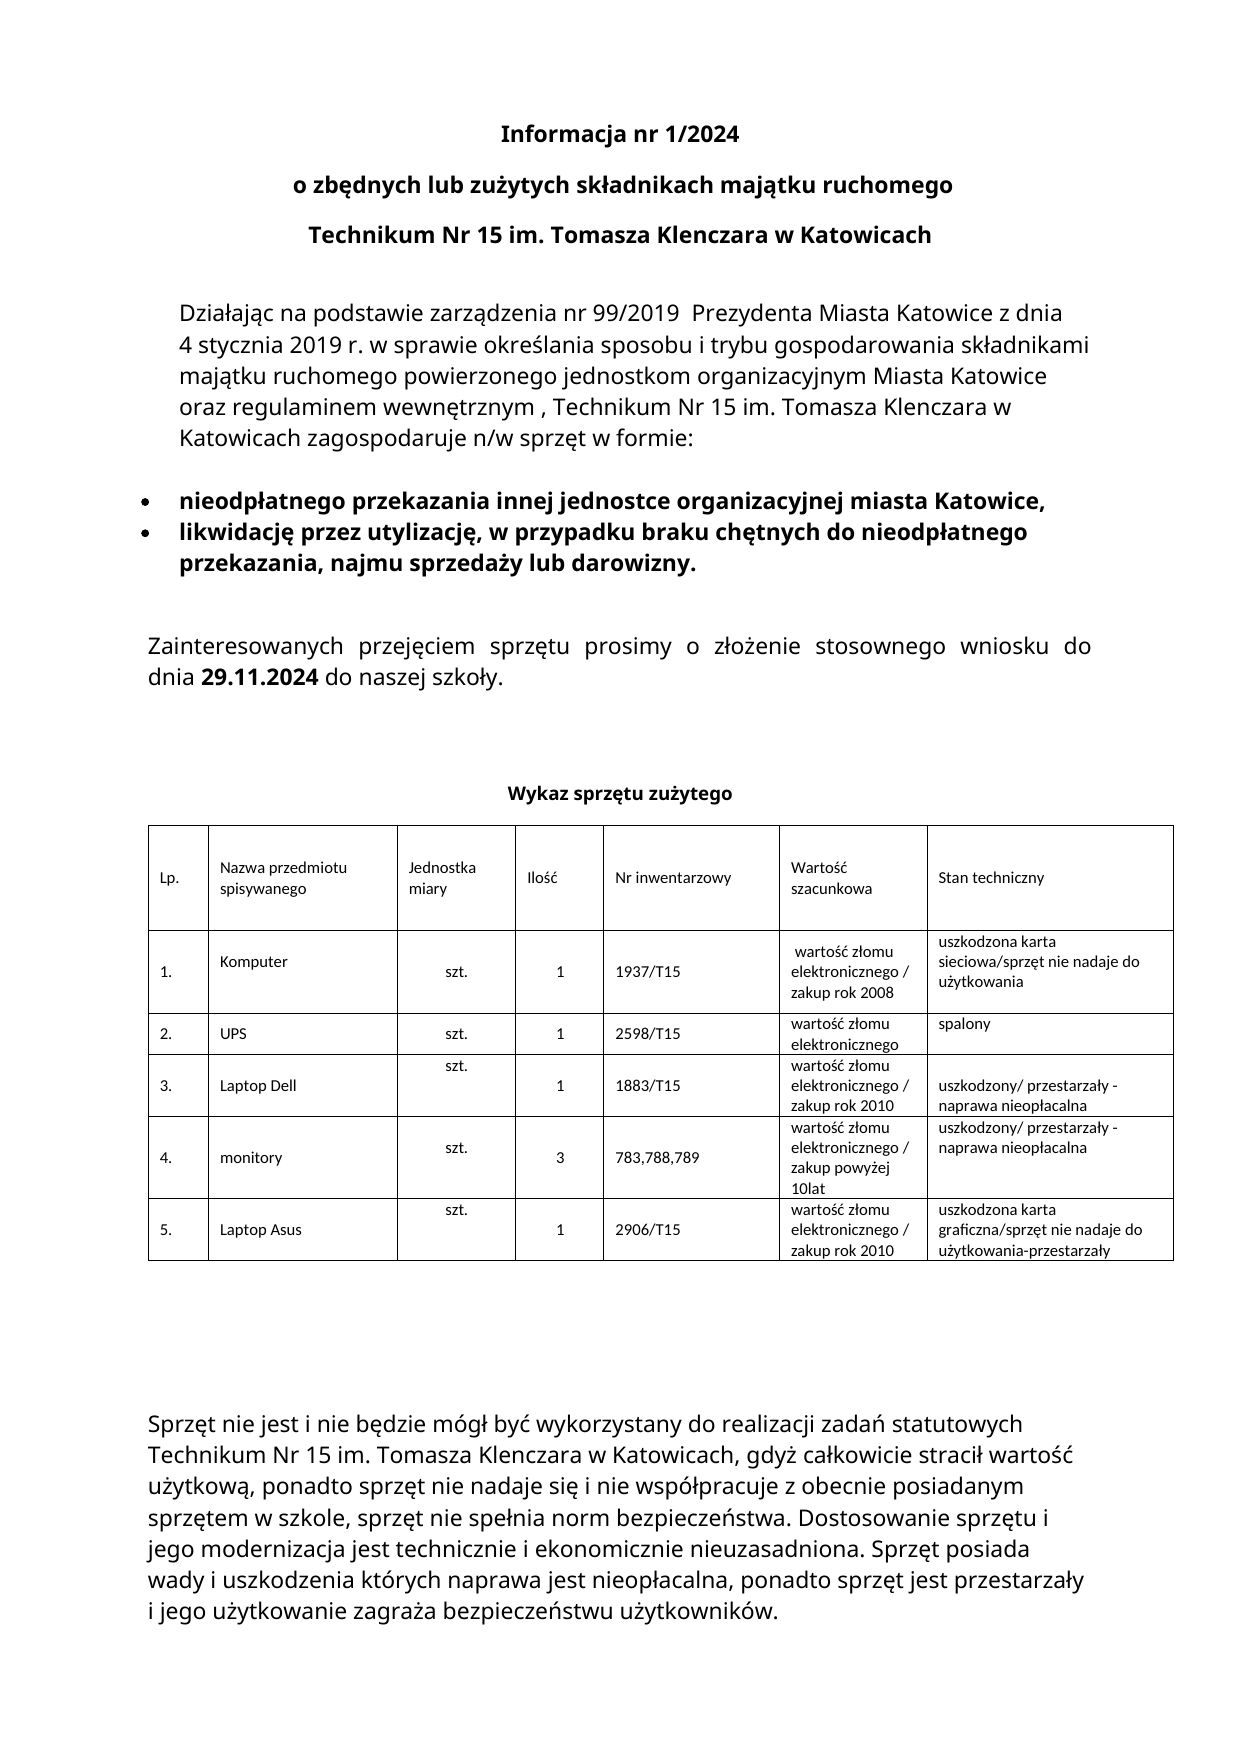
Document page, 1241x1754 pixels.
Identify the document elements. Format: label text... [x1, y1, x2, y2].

table_cell szt. [398, 1055, 515, 1116]
list likwidację przez utylizację, w przypadku braku chętnych do nieodpłatnego przekazania, najmu sprzedaży lub darowizny. [141, 516, 1092, 579]
table_cell Komputer [209, 931, 397, 1012]
table_header Nr inwentarzowy [604, 826, 779, 930]
text Informacja nr 1/2024 [148, 118, 1092, 149]
table_cell 1 [516, 1014, 603, 1054]
table_cell 2. [149, 1014, 208, 1054]
table_cell wartość złomu elektronicznego / zakup rok 2008 [780, 931, 927, 1012]
table_cell 2598/T15 [604, 1014, 779, 1054]
table_cell Laptop Asus [209, 1199, 397, 1260]
table_cell 1937/T15 [604, 931, 779, 1012]
table_cell wartość złomu elektronicznego [780, 1014, 927, 1054]
text Sprzęt nie jest i nie będzie mógł być wykorzystany do realizacji zadań statutowych Technikum Nr 15 im. Tomasza Klenczara w Katowicach, gdyż całkowicie stracił wartość użytkową, ponadto sprzęt nie nadaje się i nie współpracuje z obecnie posiadanym sprzętem w szkole, sprzęt nie spełnia norm bezpieczeństwa. Dostosowanie sprzętu i jego modernizacja jest technicznie i ekonomicznie nieuzasadniona. Sprzęt posiada wady i uszkodzenia których naprawa jest nieopłacalna, ponadto sprzęt jest przestarzały i jego użytkowanie zagraża bezpieczeństwu użytkowników. [148, 1408, 1092, 1626]
table_cell 5. [149, 1199, 208, 1260]
table_cell 4. [149, 1117, 208, 1198]
table_cell 1. [149, 931, 208, 1012]
text o zbędnych lub zużytych składnikach majątku ruchomego [148, 168, 1092, 200]
table_cell szt. [398, 931, 515, 1012]
table_cell wartość złomu elektronicznego / zakup powyżej 10lat [780, 1117, 927, 1198]
text Wykaz sprzętu zużytego [148, 781, 1092, 806]
table_cell spalony [928, 1014, 1173, 1054]
table_cell monitory [209, 1117, 397, 1198]
table_cell 3. [149, 1055, 208, 1116]
table_cell 2906/T15 [604, 1199, 779, 1260]
table_cell 1 [516, 931, 603, 1012]
table_cell uszkodzona karta graficzna/sprzęt nie nadaje do użytkowania-przestarzały [928, 1199, 1173, 1260]
table_cell uszkodzony/ przestarzały - naprawa nieopłacalna [928, 1055, 1173, 1116]
table_cell szt. [398, 1199, 515, 1260]
table_header Wartość szacunkowa [780, 826, 927, 930]
table_header Stan techniczny [928, 826, 1173, 930]
list nieodpłatnego przekazania innej jednostce organizacyjnej miasta Katowice, [141, 485, 1092, 516]
table_cell wartość złomu elektronicznego / zakup rok 2010 [780, 1055, 927, 1116]
table_cell 783,788,789 [604, 1117, 779, 1198]
text Działając na podstawie zarządzenia nr 99/2019 Prezydenta Miasta Katowice z dnia [179, 297, 1092, 329]
table_cell wartość złomu elektronicznego / zakup rok 2010 [780, 1199, 927, 1260]
table_cell 1 [516, 1199, 603, 1260]
text Zainteresowanych przejęciem sprzętu prosimy o złożenie stosownego wniosku do dnia 29.11.2024 do naszej szkoły. [148, 630, 1092, 692]
table_cell Laptop Dell [209, 1055, 397, 1116]
table_cell UPS [209, 1014, 397, 1054]
table_cell 1 [516, 1055, 603, 1116]
table_cell uszkodzona karta sieciowa/sprzęt nie nadaje do użytkowania [928, 931, 1173, 1012]
table_cell szt. [398, 1117, 515, 1198]
table_cell 3 [516, 1117, 603, 1198]
table_header Ilość [516, 826, 603, 930]
text 4 stycznia 2019 r. w sprawie określania sposobu i trybu gospodarowania składnikami majątku ruchomego powierzonego jednostkom organizacyjnym Miasta Katowice oraz regulaminem wewnętrznym , Technikum Nr 15 im. Tomasza Klenczara w Katowicach zagospodaruje n/w sprzęt w formie: [179, 329, 1092, 454]
table_cell szt. [398, 1014, 515, 1054]
table_header Nazwa przedmiotu spisywanego [209, 826, 397, 930]
table_cell 1883/T15 [604, 1055, 779, 1116]
table_header Jednostka miary [398, 826, 515, 930]
table_header Lp. [149, 826, 208, 930]
table_cell uszkodzony/ przestarzały - naprawa nieopłacalna [928, 1117, 1173, 1198]
text Technikum Nr 15 im. Tomasza Klenczara w Katowicach [148, 219, 1092, 250]
